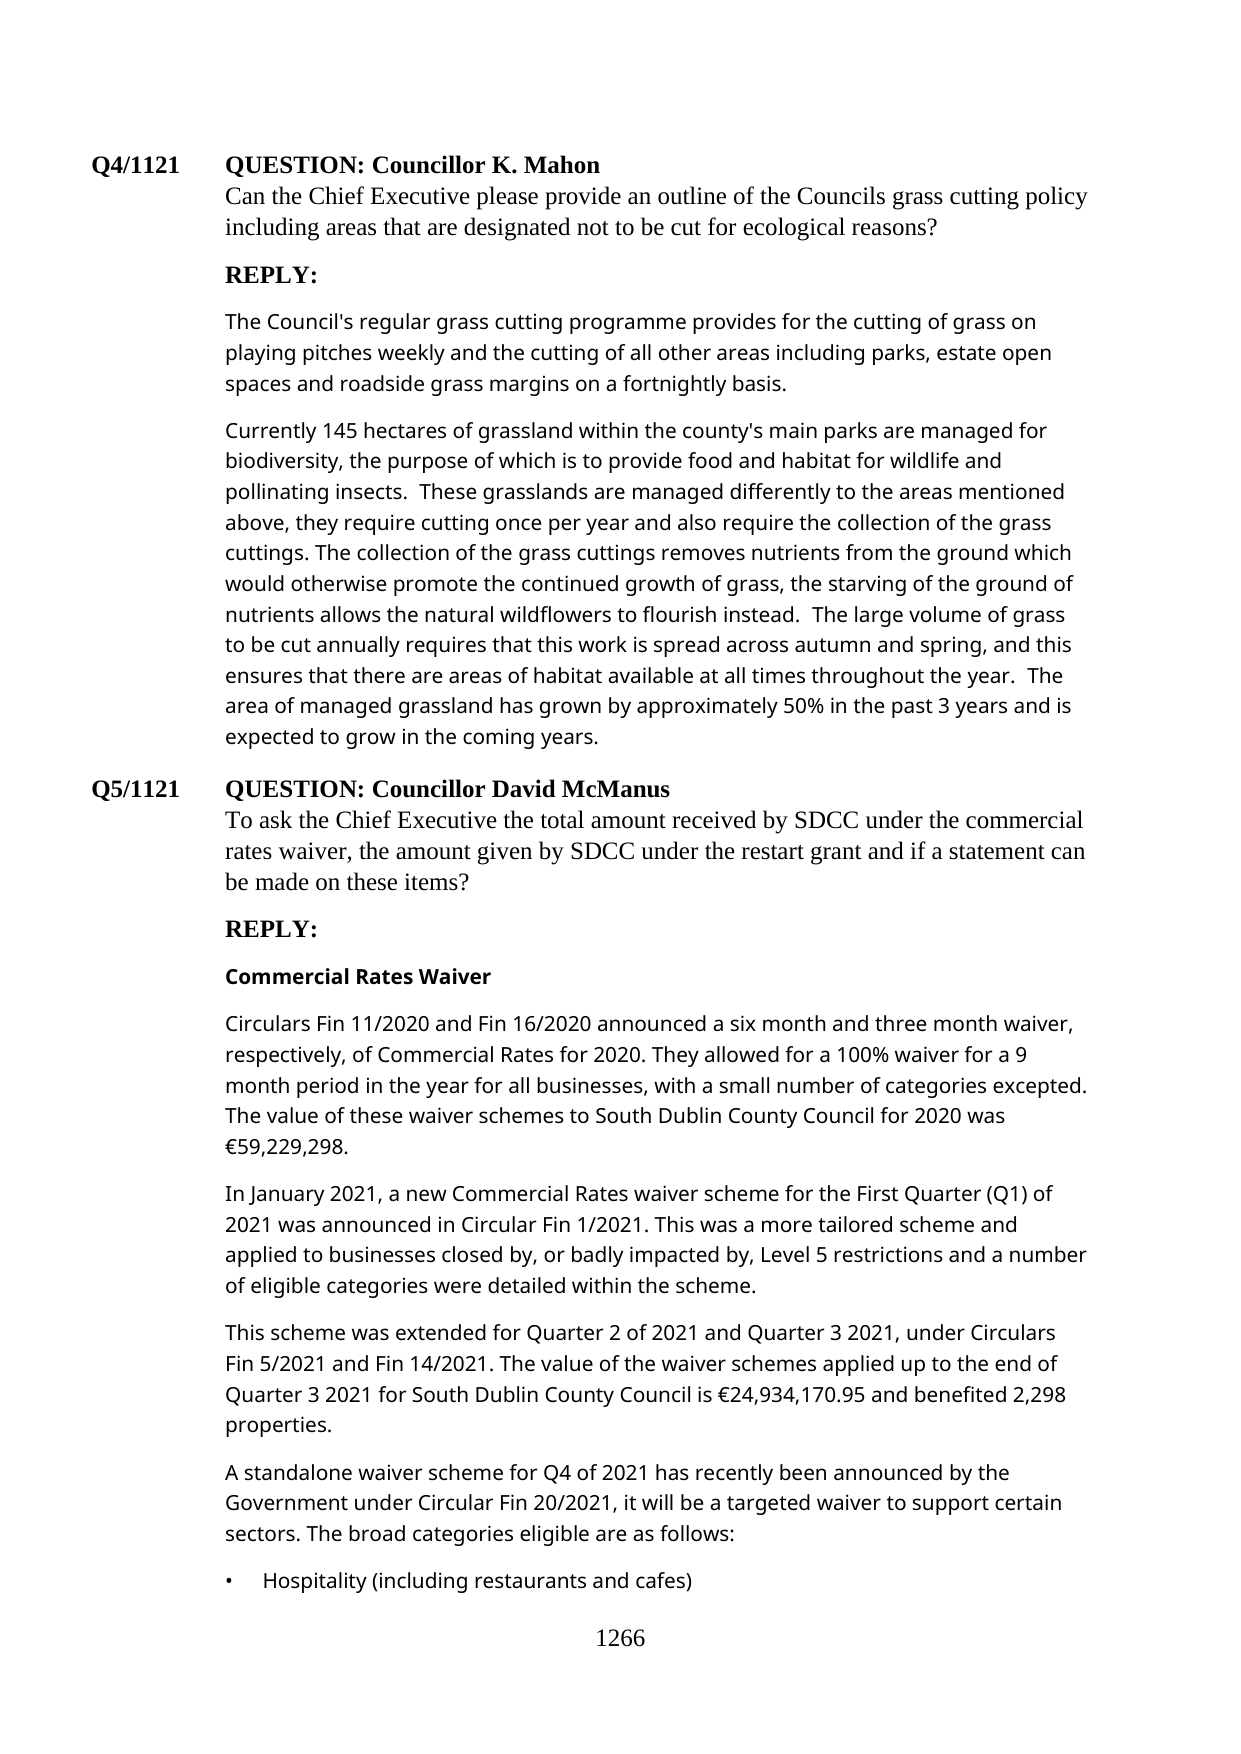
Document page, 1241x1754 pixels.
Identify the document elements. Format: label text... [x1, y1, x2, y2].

text A standalone waiver scheme for Q4 of 2021 has recently been announced by the Government under Circular Fin 20/2021, it will be a targeted waiver to support certain sectors. The broad categories eligible are as follows: [225, 1458, 1090, 1547]
text REPLY: [150, 914, 1090, 943]
text In January 2021, a new Commercial Rates waiver scheme for the First Quarter (Q1) of 2021 was announced in Circular Fin 1/2021. This was a more tailored scheme and applied to businesses closed by, or badly impacted by, Level 5 restrictions and a number of eligible categories were detailed within the scheme. [225, 1179, 1090, 1300]
list Hospitality (including restaurants and cafes) [225, 1566, 1090, 1595]
text Circulars Fin 11/2020 and Fin 16/2020 announced a six month and three month waiver, respectively, of Commercial Rates for 2020. They allowed for a 100% waiver for a 9 month period in the year for all businesses, with a small number of categories excepted. The value of these waiver schemes to South Dublin County Council for 2020 was €59,229,298. [225, 1009, 1090, 1161]
text Can the Chief Executive please provide an outline of the Councils grass cutting policy including areas that are designated not to be cut for ecological reasons? [225, 181, 1090, 241]
text Currently 145 hectares of grassland within the county's main parks are managed for biodiversity, the purpose of which is to provide food and habitat for wildlife and pollinating insects. These grasslands are managed differently to the areas mentioned above, they require cutting once per year and also require the collection of the grass cuttings. The collection of the grass cuttings removes nutrients from the ground which would otherwise promote the continued growth of grass, the starving of the ground of nutrients allows the natural wildflowers to flourish instead. The large volume of grass to be cut annually requires that this work is spread across autumn and spring, and this ensures that there are areas of habitat available at all times throughout the year. The area of managed grassland has grown by approximately 50% in the past 3 years and is expected to grow in the coming years. [225, 416, 1090, 751]
subtitle Q4/1121 QUESTION: Councillor K. Mahon [91, 150, 1090, 179]
text Commercial Rates Waiver [150, 962, 1090, 991]
subtitle Q5/1121 QUESTION: Councillor David McManus [91, 774, 1090, 802]
text REPLY: [150, 260, 1090, 288]
text This scheme was extended for Quarter 2 of 2021 and Quarter 3 2021, under Circulars Fin 5/2021 and Fin 14/2021. The value of the waiver schemes applied up to the end of Quarter 3 2021 for South Dublin County Council is €24,934,170.95 and benefited 2,298 properties. [225, 1318, 1090, 1439]
text To ask the Chief Executive the total amount received by SDCC under the commercial rates waiver, the amount given by SDCC under the restart grant and if a statement can be made on these items? [225, 805, 1090, 896]
text The Council's regular grass cutting programme provides for the cutting of grass on playing pitches weekly and the cutting of all other areas including parks, estate open spaces and roadside grass margins on a fortnightly basis. [225, 307, 1090, 397]
